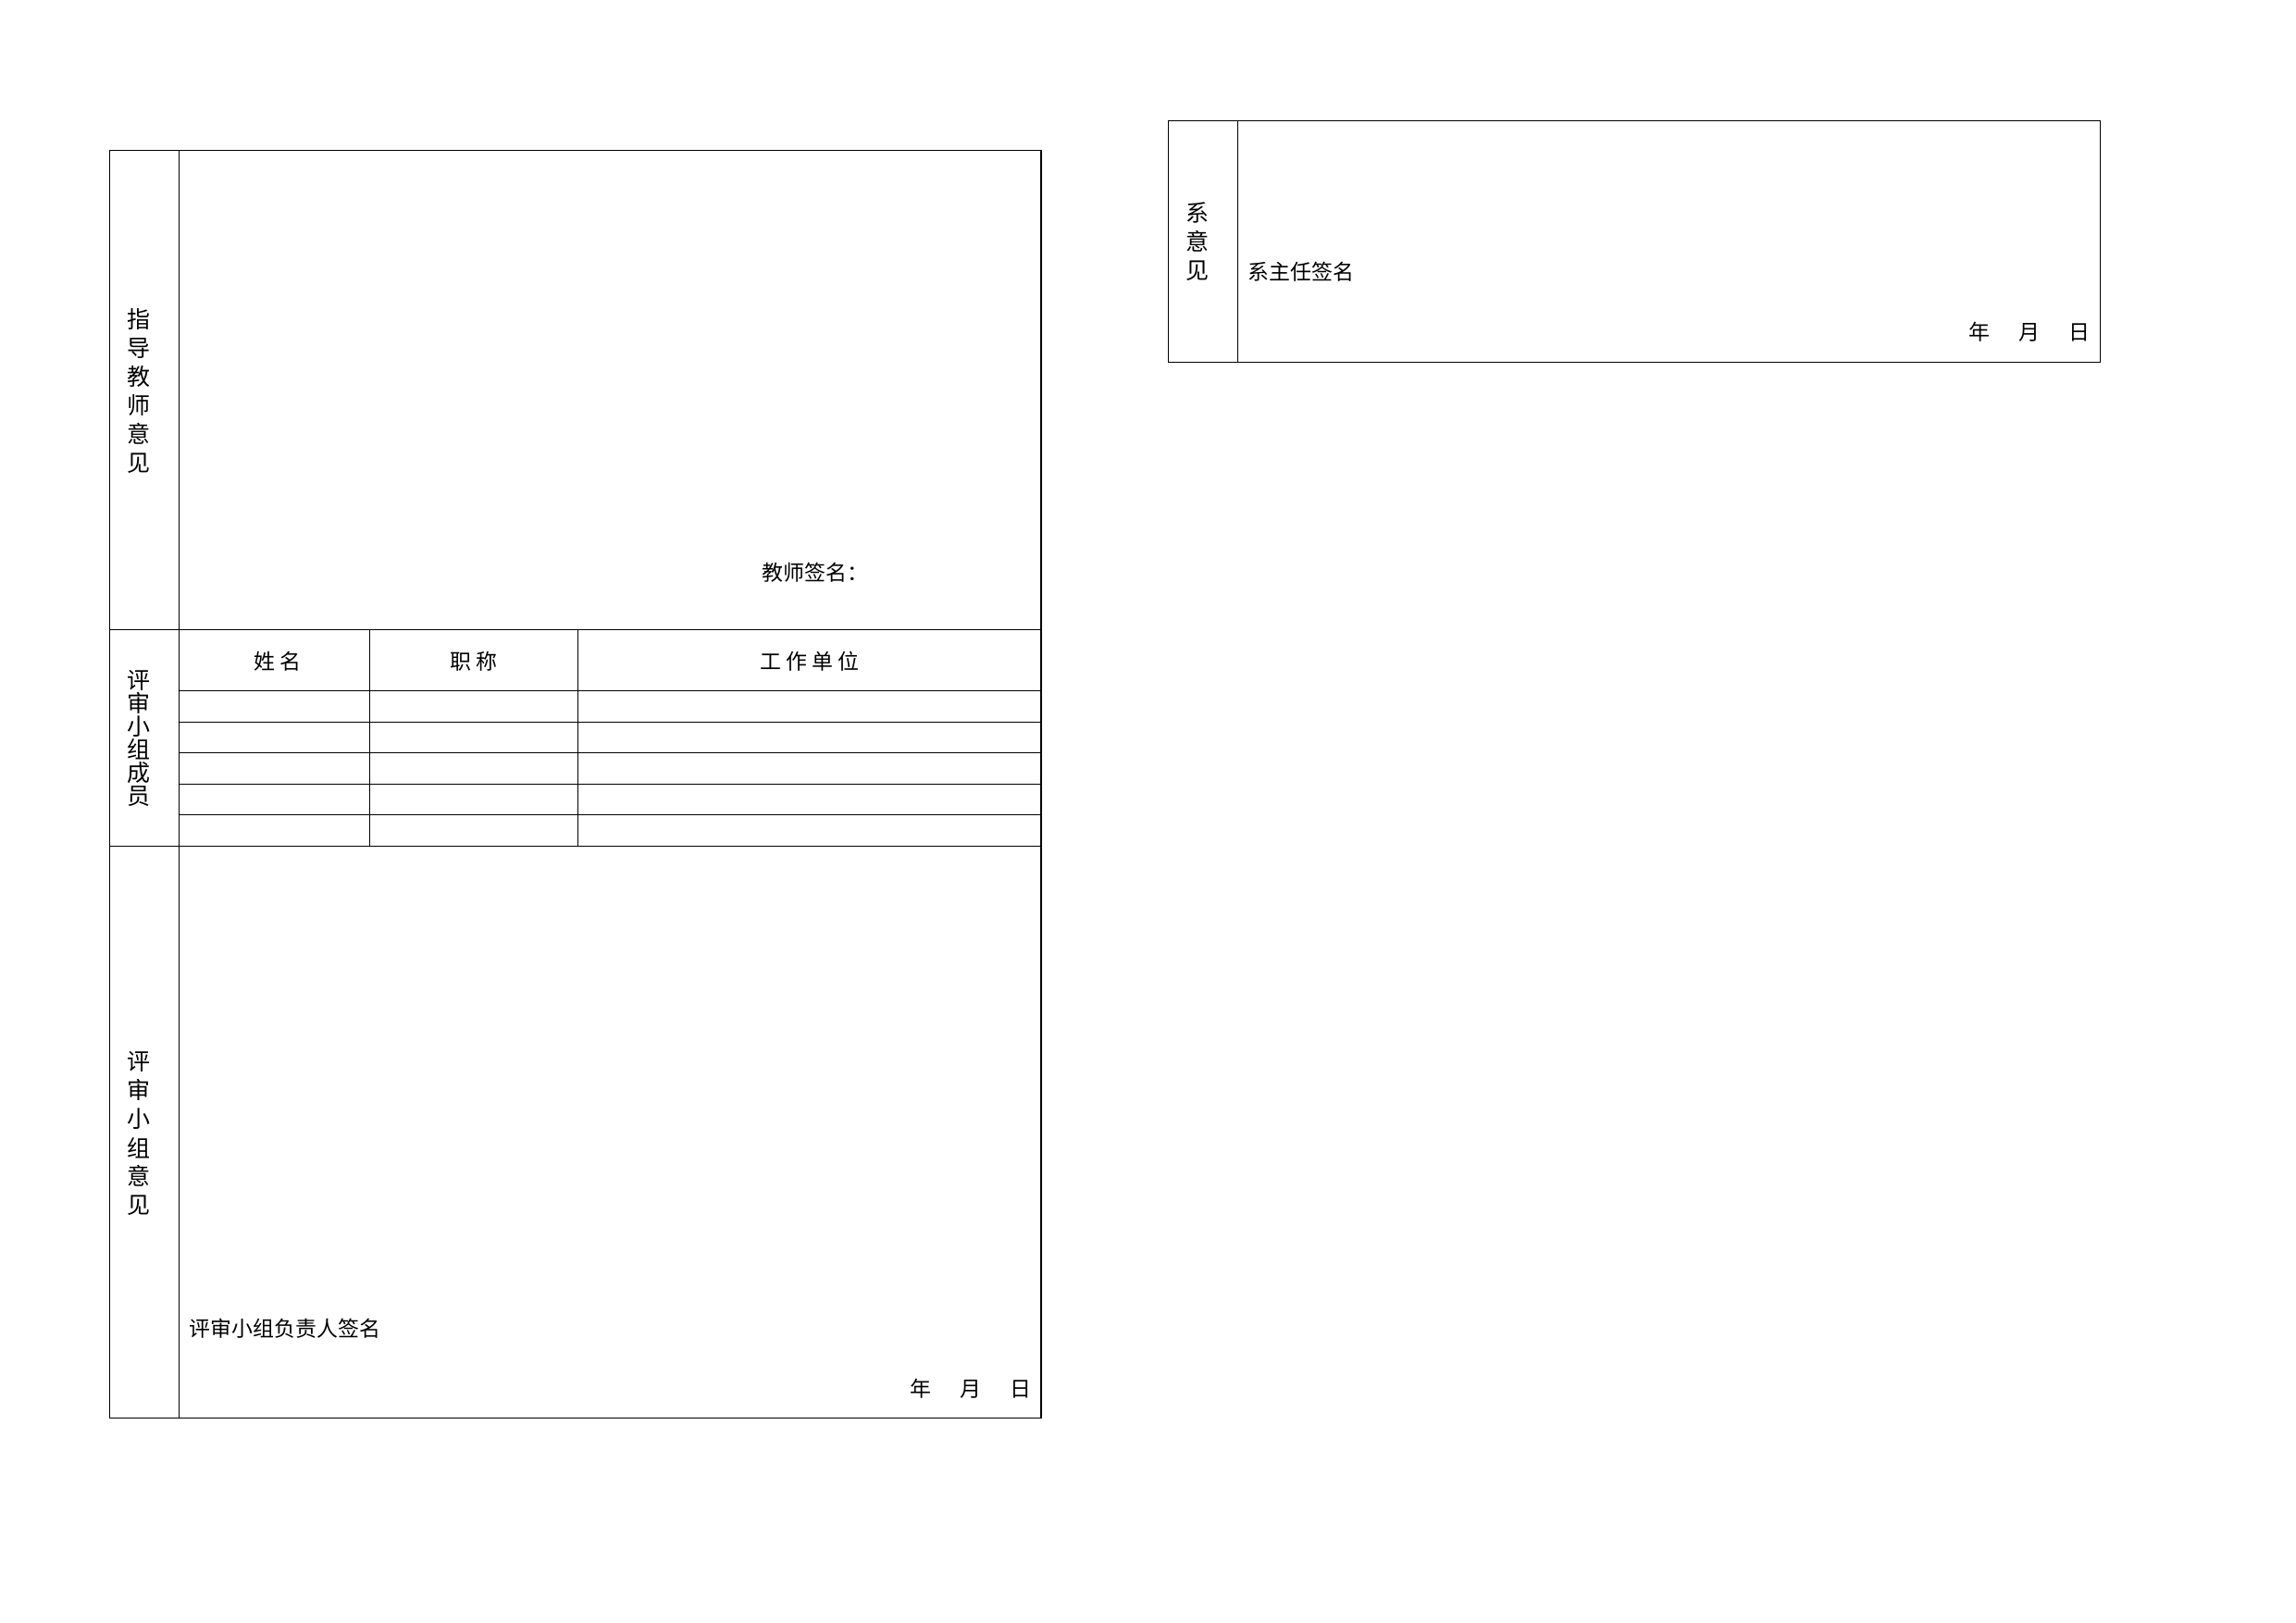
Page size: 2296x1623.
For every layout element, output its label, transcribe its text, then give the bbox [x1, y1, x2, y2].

table_cell [180, 723, 369, 752]
table_cell [578, 753, 1040, 784]
table_cell 评审小组成员 [110, 630, 179, 846]
table_cell [370, 723, 577, 752]
table_cell 评审小组负责人签名 年 月 日 [180, 847, 1040, 1418]
table_cell 姓 名 [180, 630, 369, 690]
table_cell 工 作 单 位 [578, 630, 1040, 690]
table_cell 系主任签名 年 月 日 [1238, 121, 2100, 362]
table_cell [578, 785, 1040, 814]
table_cell 评 审 小 组 意 见 [110, 847, 179, 1418]
table_cell [370, 753, 577, 784]
table_cell [180, 785, 369, 814]
table_cell [180, 753, 369, 784]
table_cell [180, 691, 369, 721]
table_cell [370, 785, 577, 814]
table_header 指 导 教 师 意 见 [110, 151, 179, 629]
table_cell 系 意 见 [1169, 121, 1237, 362]
table_cell [578, 691, 1040, 721]
table_cell [578, 815, 1040, 846]
table_cell [370, 691, 577, 721]
table_cell [180, 815, 369, 846]
table_header 教师签名： [180, 151, 1040, 629]
table_cell 职 称 [370, 630, 577, 690]
table_cell [370, 815, 577, 846]
table_cell [578, 723, 1040, 752]
